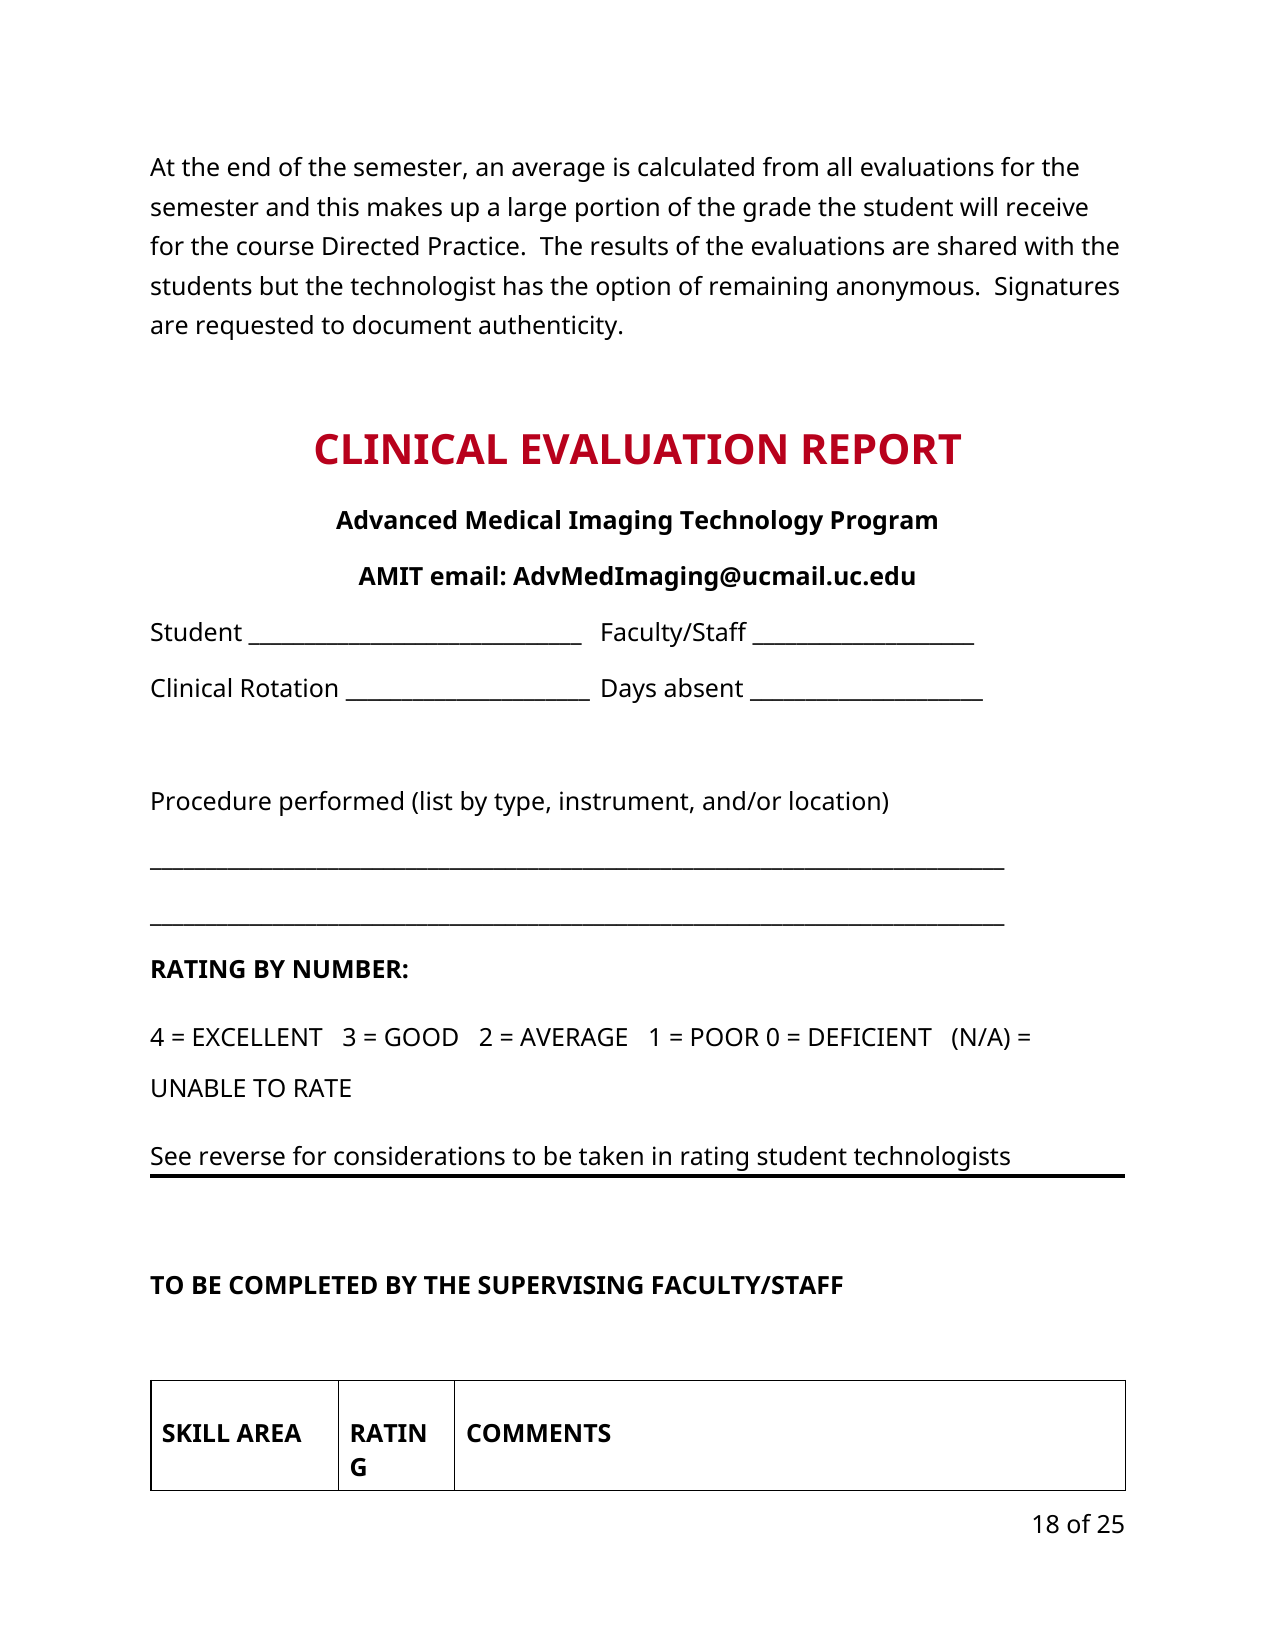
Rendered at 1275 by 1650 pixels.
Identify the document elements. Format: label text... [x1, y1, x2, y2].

text _____________________________________________________________________________ [150, 839, 1125, 874]
table_header RATING [339, 1381, 454, 1489]
text TO BE COMPLETED BY THE SUPERVISING FACULTY/STAFF [150, 1267, 1125, 1301]
table_header SKILL AREA [152, 1381, 338, 1489]
text See reverse for considerations to be taken in rating student technologists [150, 1138, 1125, 1174]
text Clinical Rotation ______________________ Days absent _____________________ [150, 671, 1125, 705]
text _____________________________________________________________________________ [150, 896, 1125, 930]
subtitle CLINICAL EVALUATION REPORT [150, 420, 1125, 477]
text RATING BY NUMBER: [150, 952, 1125, 986]
table_header COMMENTS [455, 1381, 1125, 1489]
text Procedure performed (list by type, instrument, and/or location) [150, 783, 1125, 817]
text Student ______________________________ Faculty/Staff ____________________ [150, 615, 1125, 649]
text 4 = EXCELLENT 3 = GOOD 2 = AVERAGE 1 = POOR 0 = DEFICIENT (N/A) = UNABLE TO RATE [150, 1019, 1125, 1105]
text At the end of the semester, an average is calculated from all evaluations for the semester and this makes up a large portion of the grade the student will receive for the course Directed Practice. The results of the evaluations are shared with the students but the technologist has the option of remaining anonymous. Signatures are requested to document authenticity. [150, 150, 1125, 342]
text AMIT email: AdvMedImaging@ucmail.uc.edu [150, 559, 1125, 593]
text Advanced Medical Imaging Technology Program [150, 503, 1125, 537]
